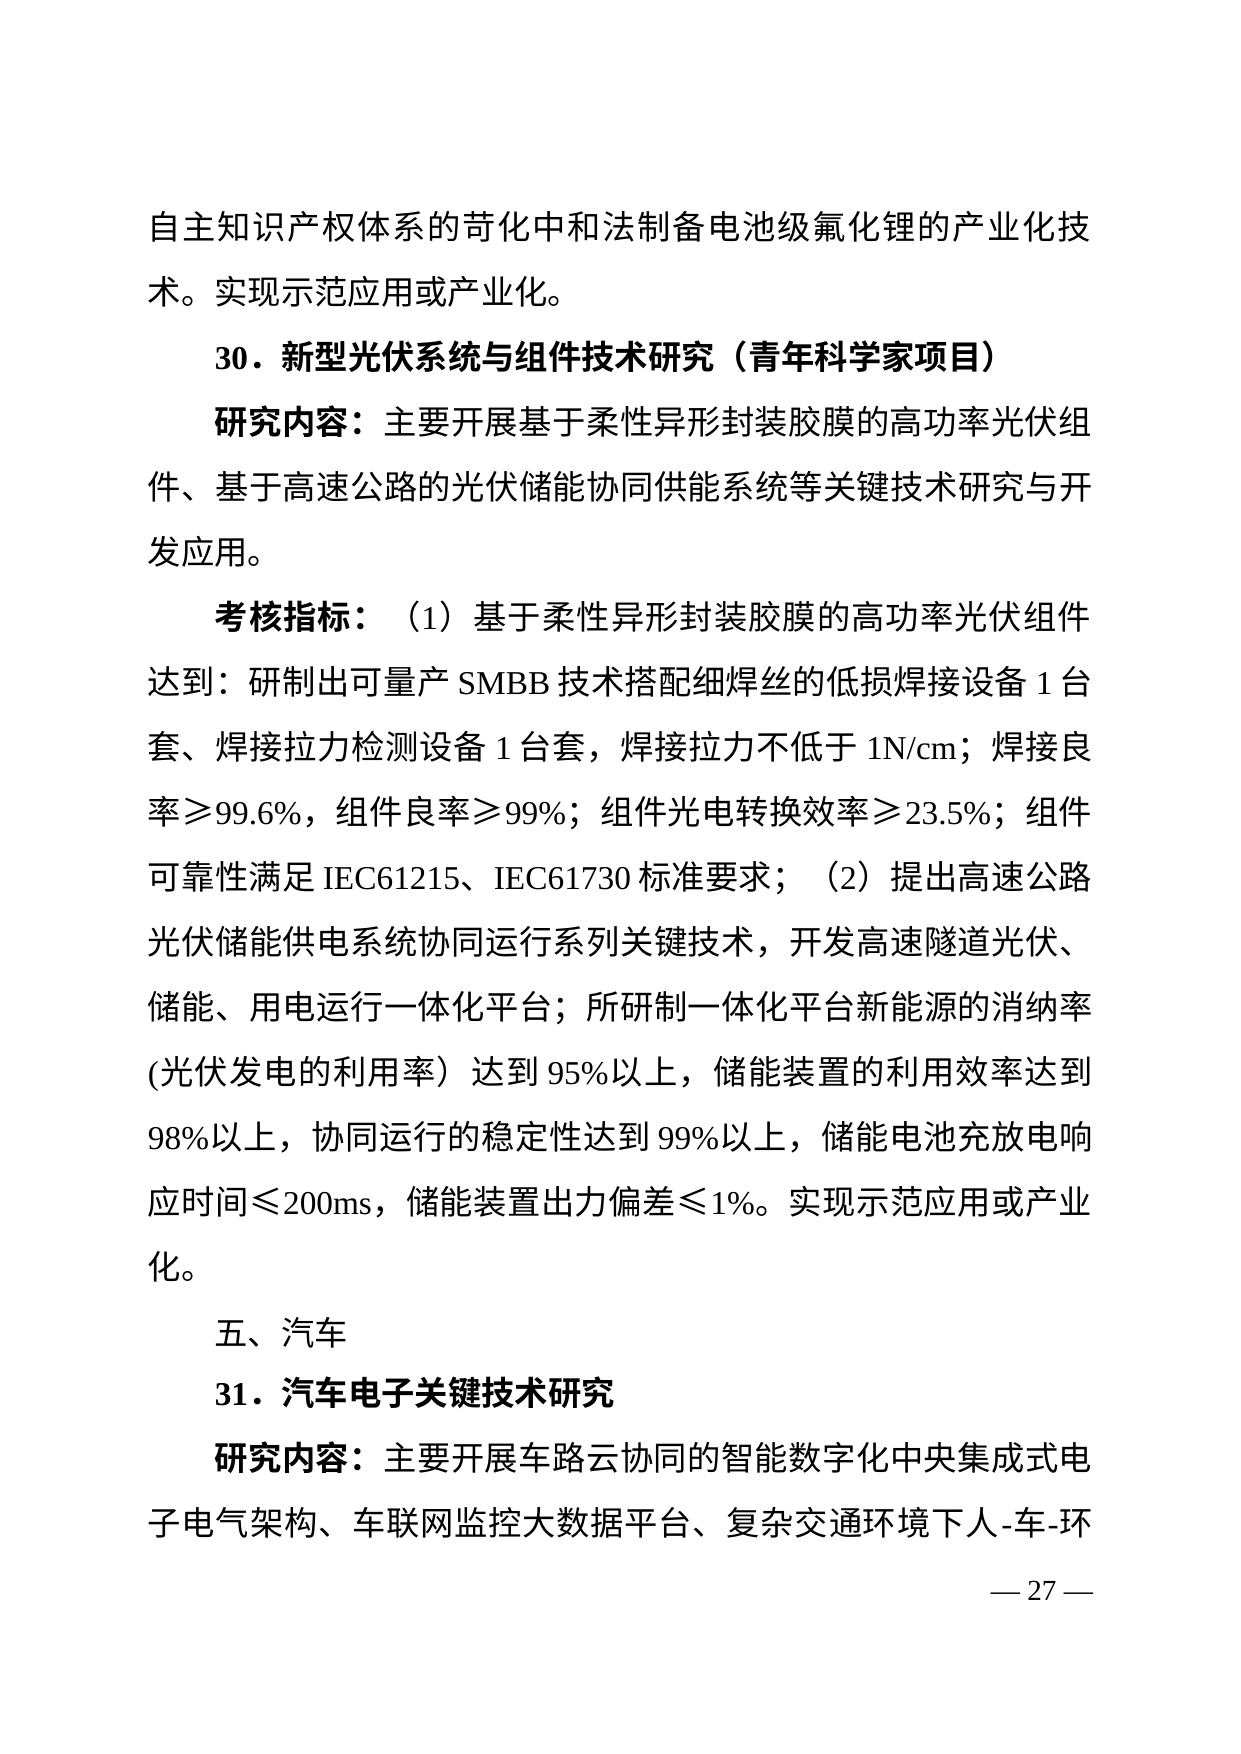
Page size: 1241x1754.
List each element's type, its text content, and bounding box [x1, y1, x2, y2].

list 研究内容：主要开展基于柔性异形封装胶膜的高功率光伏组件、基于高速公路的光伏储能协同供能系统等关键技术研究与开发应用。 [148, 387, 1093, 582]
text 31．汽车电子关键技术研究 [148, 1358, 1093, 1423]
text 30．新型光伏系统与组件技术研究（青年科学家项目） [148, 322, 1093, 387]
list 考核指标：（1）基于柔性异形封装胶膜的高功率光伏组件达到：研制出可量产SMBB技术搭配细焊丝的低损焊接设备1台套、焊接拉力检测设备1台套，焊接拉力不低于1N/cm；焊接良率≥99.6%，组件良率≥99%；组件光电转换效率≥23.5%；组件可靠性满足IEC61215、IEC61730标准要求；（2）提出高速公路光伏储能供电系统协同运行系列关键技术，开发高速隧道光伏、储能、用电运行一体化平台；所研制一体化平台新能源的消纳率(光伏发电的利用率）达到95%以上，储能装置的利用效率达到98%以上，协同运行的稳定性达到99%以上，储能电池充放电响应时间≤200ms，储能装置出力偏差≤1%。实现示范应用或产业化。 [148, 582, 1093, 1297]
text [148, 1423, 1093, 1553]
text 五、汽车 [148, 1297, 1093, 1358]
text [148, 192, 1093, 322]
